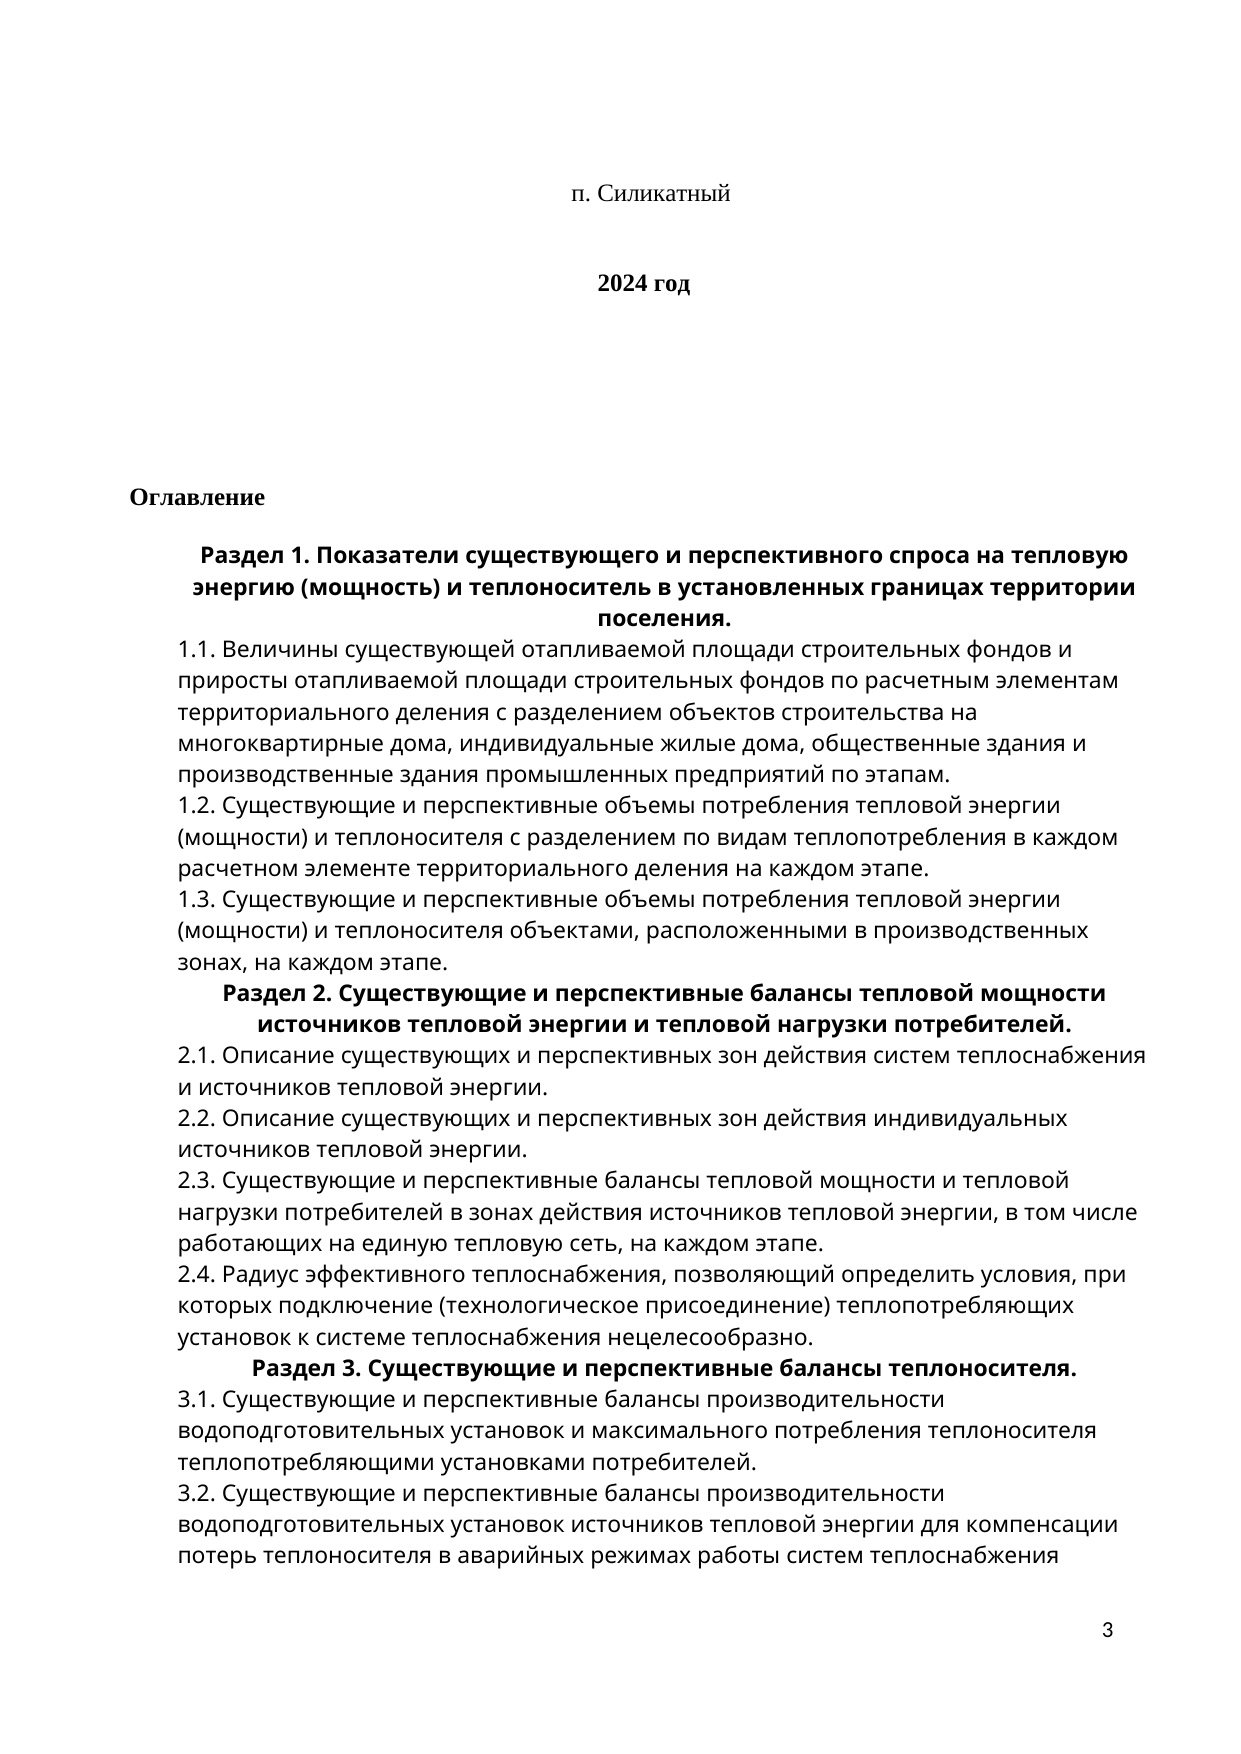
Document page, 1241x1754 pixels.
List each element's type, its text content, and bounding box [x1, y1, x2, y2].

text 1.2. Существующие и перспективные объемы потребления тепловой энергии (мощности) и теплоносителя с разделением по видам теплопотребления в каждом расчетном элементе территориального деления на каждом этапе. [177, 789, 1152, 883]
subtitle Оглавление [117, 482, 1152, 511]
text 1.1. Величины существующей отапливаемой площади строительных фондов и приросты отапливаемой площади строительных фондов по расчетным элементам территориального деления с разделением объектов строительства на многоквартирные дома, индивидуальные жилые дома, общественные здания и производственные здания промышленных предприятий по этапам. [177, 633, 1152, 789]
text 2.1. Описание существующих и перспективных зон действия систем теплоснабжения и источников тепловой энергии. [177, 1039, 1152, 1102]
text Раздел 2. Существующие и перспективные балансы тепловой мощности источников тепловой энергии и тепловой нагрузки потребителей. [177, 977, 1152, 1039]
text 2.2. Описание существующих и перспективных зон действия индивидуальных источников тепловой энергии. [177, 1102, 1152, 1164]
text Раздел 3. Существующие и перспективные балансы теплоносителя. [177, 1352, 1152, 1383]
text 1.3. Существующие и перспективные объемы потребления тепловой энергии (мощности) и теплоносителя объектами, расположенными в производственных зонах, на каждом этапе. [177, 883, 1152, 977]
text 2024 год [177, 268, 1110, 297]
text п. Силикатный [177, 178, 1118, 206]
text Раздел 1. Показатели существующего и перспективного спроса на тепловую энергию (мощность) и теплоноситель в установленных границах территории поселения. [177, 539, 1152, 633]
text 2.3. Существующие и перспективные балансы тепловой мощности и тепловой нагрузки потребителей в зонах действия источников тепловой энергии, в том числе работающих на единую тепловую сеть, на каждом этапе. [177, 1164, 1152, 1258]
text 2.4. Радиус эффективного теплоснабжения, позволяющий определить условия, при которых подключение (технологическое присоединение) теплопотребляющих установок к системе теплоснабжения нецелесообразно. [177, 1258, 1152, 1352]
text 3.2. Существующие и перспективные балансы производительности водоподготовительных установок источников тепловой энергии для компенсации потерь теплоносителя в аварийных режимах работы систем теплоснабжения [177, 1477, 1152, 1571]
text 3.1. Существующие и перспективные балансы производительности водоподготовительных установок и максимального потребления теплоносителя теплопотребляющими установками потребителей. [177, 1383, 1152, 1477]
